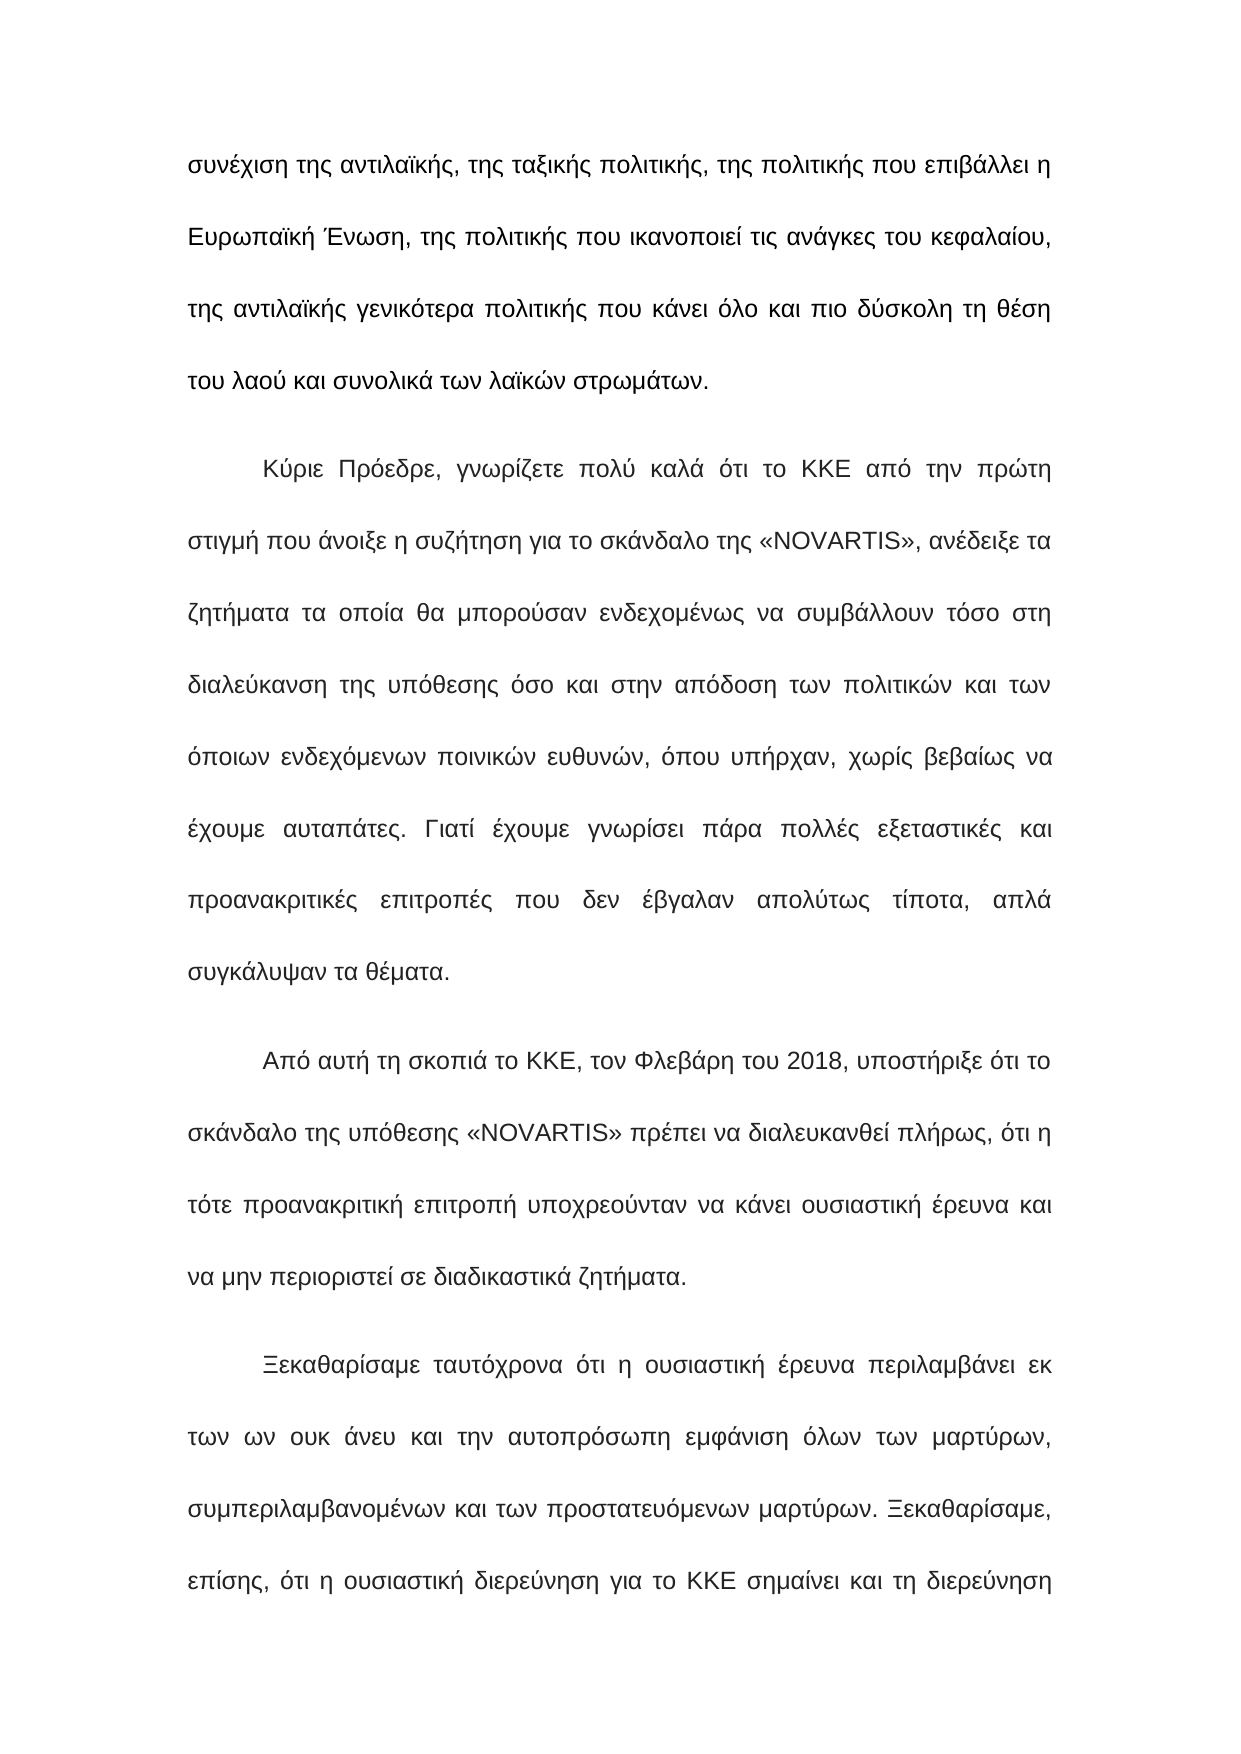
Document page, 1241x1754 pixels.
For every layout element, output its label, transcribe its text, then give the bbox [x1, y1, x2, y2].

text Από αυτή τη σκοπιά το ΚΚΕ, τον Φλεβάρη του 2018, υποστήριξε ότι το σκάνδαλο της υπόθεσης «NOVARTIS» πρέπει να διαλευκανθεί πλήρως, ότι η τότε προανακριτική επιτροπή υποχρεούνταν να κάνει ουσιαστική έρευνα και να μην περιοριστεί σε διαδικαστικά ζητήματα. [187, 1202, 1053, 1290]
text Από αυτή τη σκοπιά το ΚΚΕ, τον Φλεβάρη του 2018, υποστήριξε ότι το σκάνδαλο της υπόθεσης «NOVARTIS» πρέπει να διαλευκανθεί πλήρως, ότι η τότε προανακριτική επιτροπή υποχρεούνταν να κάνει ουσιαστική έρευνα και να μην περιοριστεί σε διαδικαστικά ζητήματα. [187, 1046, 1053, 1200]
text Κύριε Πρόεδρε, γνωρίζετε πολύ καλά ότι το ΚΚΕ από την πρώτη στιγμή που άνοιξε η συζήτηση για το σκάνδαλο της «NOVARTIS», ανέδειξε τα ζητήματα τα οποία θα μπορούσαν ενδεχομένως να συμβάλλουν τόσο στη διαλεύκανση της υπόθεσης όσο και στην απόδοση των πολιτικών και των όποιων ενδεχόμενων ποινικών ευθυνών, όπου υπήρχαν, χωρίς βεβαίως να έχουμε αυταπάτες. Γιατί έχουμε γνωρίσει πάρα πολλές εξεταστικές και προανακριτικές επιτροπές που δεν έβγαλαν απολύτως τίποτα, απλά συγκάλυψαν τα θέματα. [187, 454, 1053, 986]
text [187, 1434, 1053, 1594]
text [187, 150, 1053, 394]
